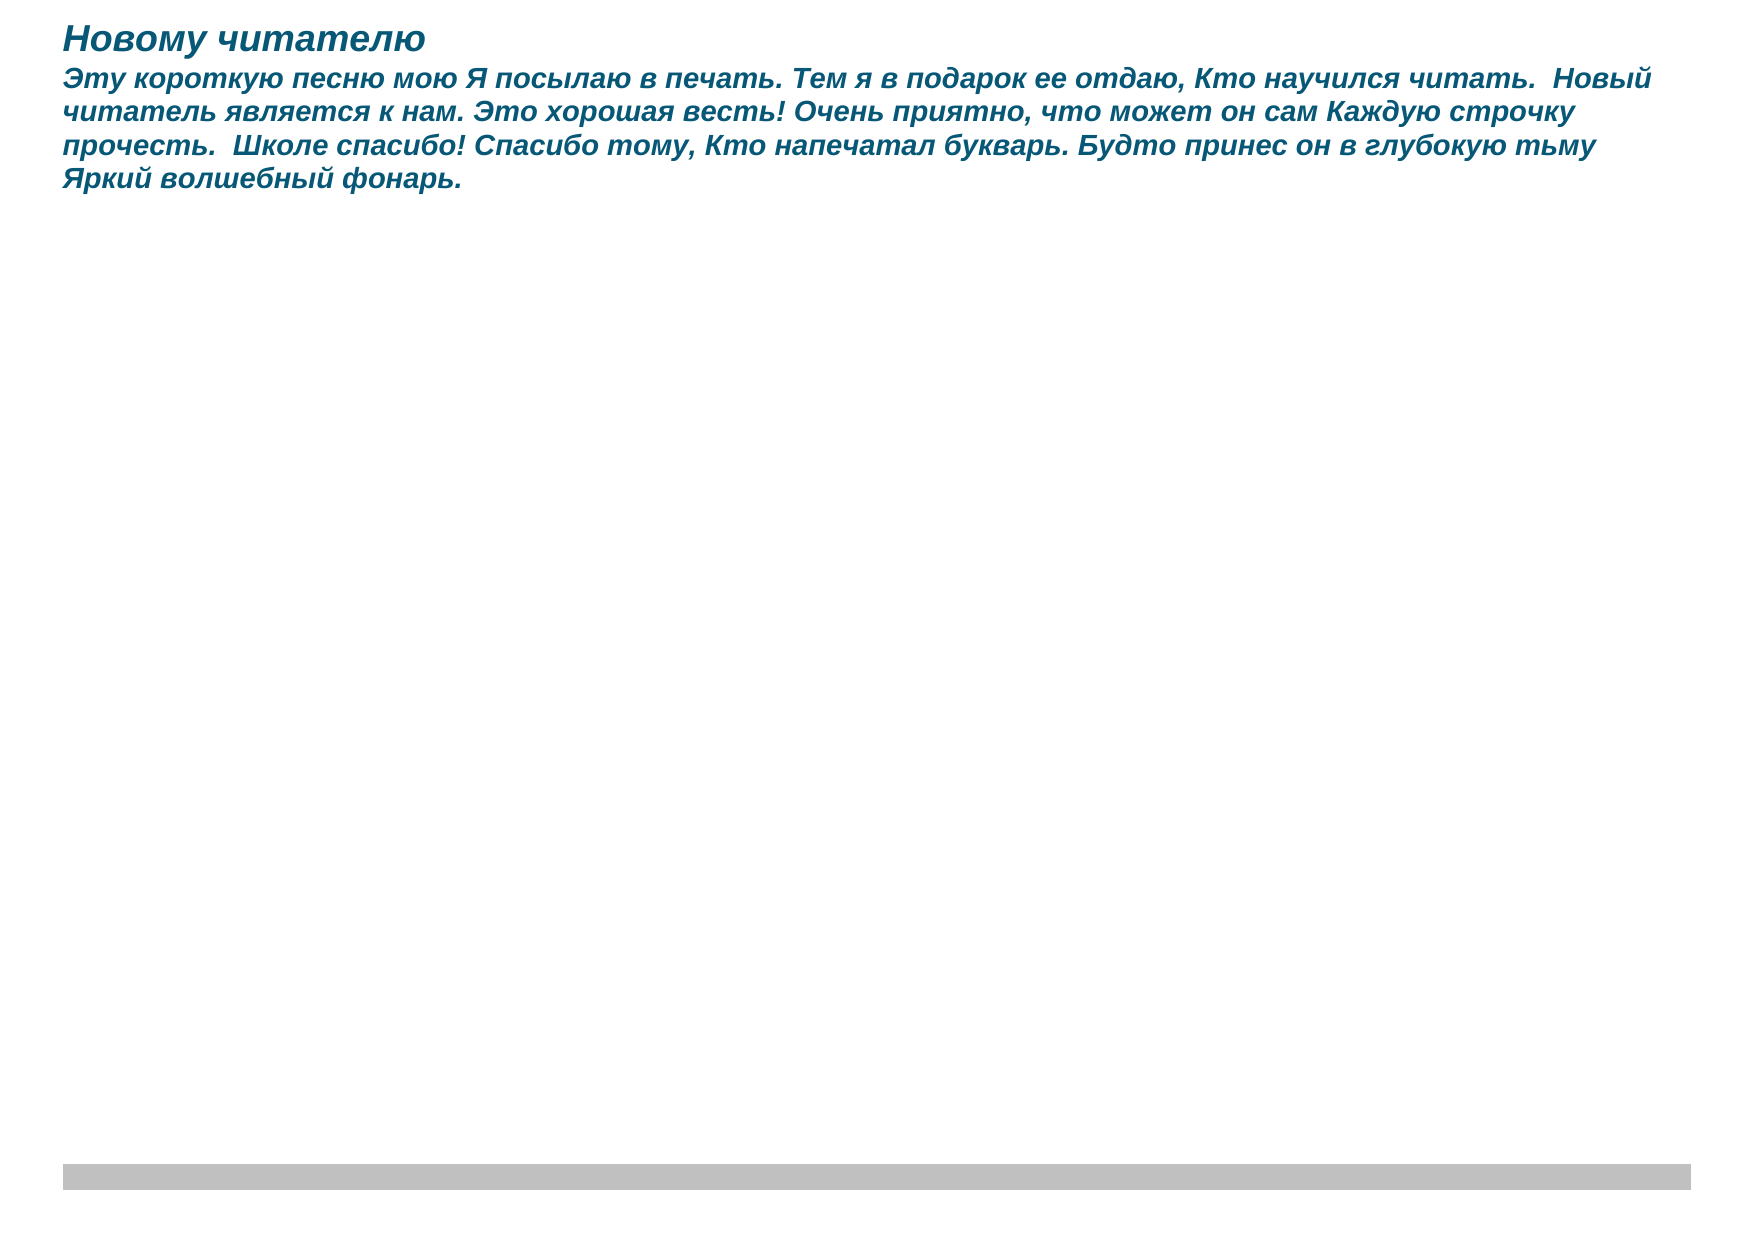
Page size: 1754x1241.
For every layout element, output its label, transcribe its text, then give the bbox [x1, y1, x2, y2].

text Эту короткую песню мою [62, 61, 1691, 195]
subtitle Новому читателю [62, 17, 1691, 60]
